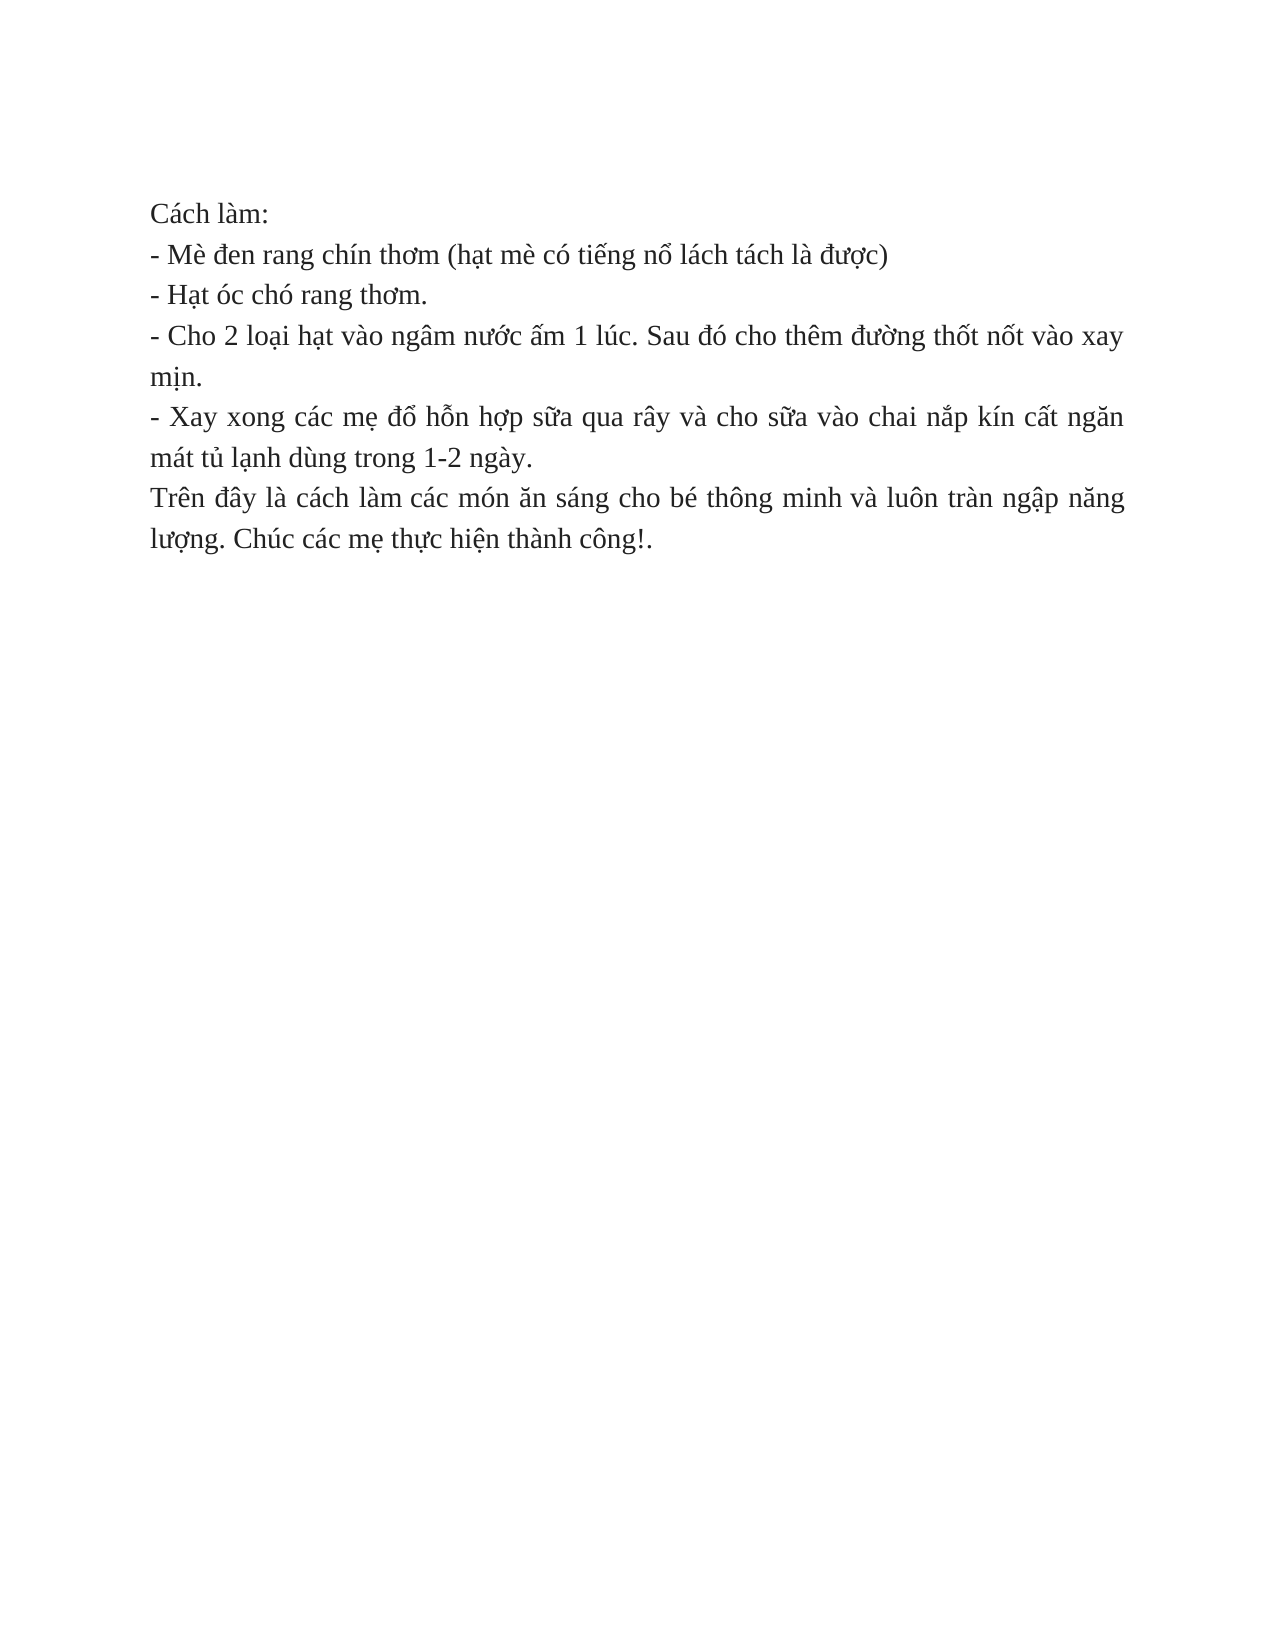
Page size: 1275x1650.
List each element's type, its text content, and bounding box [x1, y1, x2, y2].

text - Mè đen rang chín thơm (hạt mè có tiếng nổ lách tách là được) [150, 230, 1125, 270]
text - Xay xong các mẹ đổ hỗn hợp sữa qua rây và cho sữa vào chai nắp kín cất ngăn mát tủ lạnh dùng trong 1-2 ngày. [150, 392, 1125, 473]
text - Cho 2 loại hạt vào ngâm nước ấm 1 lúc. Sau đó cho thêm đường thốt nốt vào xay mịn. [150, 311, 1125, 392]
text Trên đây là cách làm các món ăn sáng cho bé thông minh và luôn tràn ngập năng lượng. Chúc các mẹ thực hiện thành công!. [150, 473, 1125, 555]
text - Hạt óc chó rang thơm. [150, 270, 1125, 311]
text Cách làm: [150, 189, 1125, 230]
